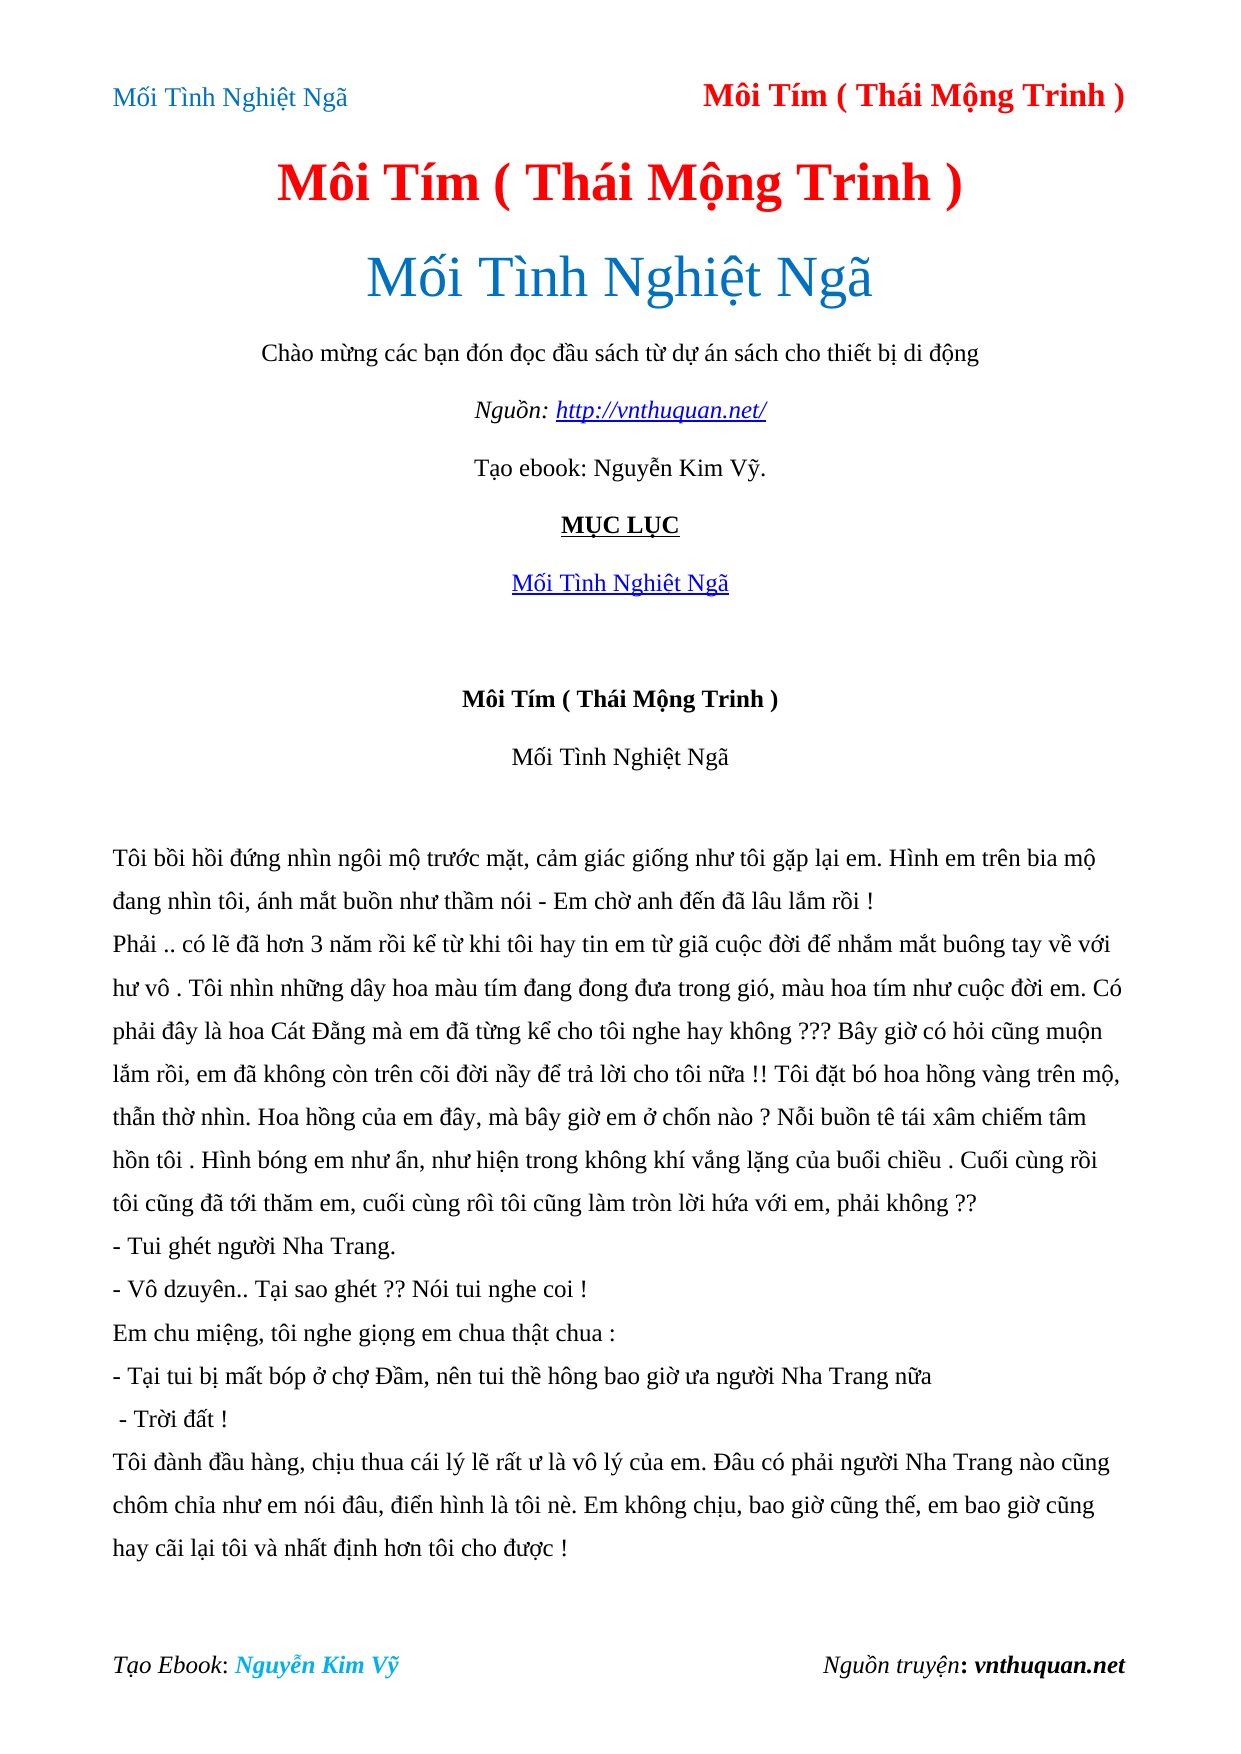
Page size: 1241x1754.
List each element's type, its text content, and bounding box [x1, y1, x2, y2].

text Chào mừng các bạn đón đọc đầu sách từ dự án sách cho thiết bị di động Nguồn: http://vnthuquan.net/ Tạo ebook: Nguyễn Kim Vỹ. [112, 338, 1128, 481]
text Mối Tình Nghiệt Ngã [112, 241, 1128, 308]
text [112, 800, 1128, 1562]
text Môi Tím ( Thái Mộng Trinh ) [112, 684, 1128, 713]
text Môi Tím ( Thái Mộng Trinh ) [112, 150, 1128, 212]
text MỤC LỤC [112, 511, 1128, 539]
text Mối Tình Nghiệt Ngã [112, 568, 1128, 597]
text Mối Tình Nghiệt Ngã [112, 742, 1128, 771]
